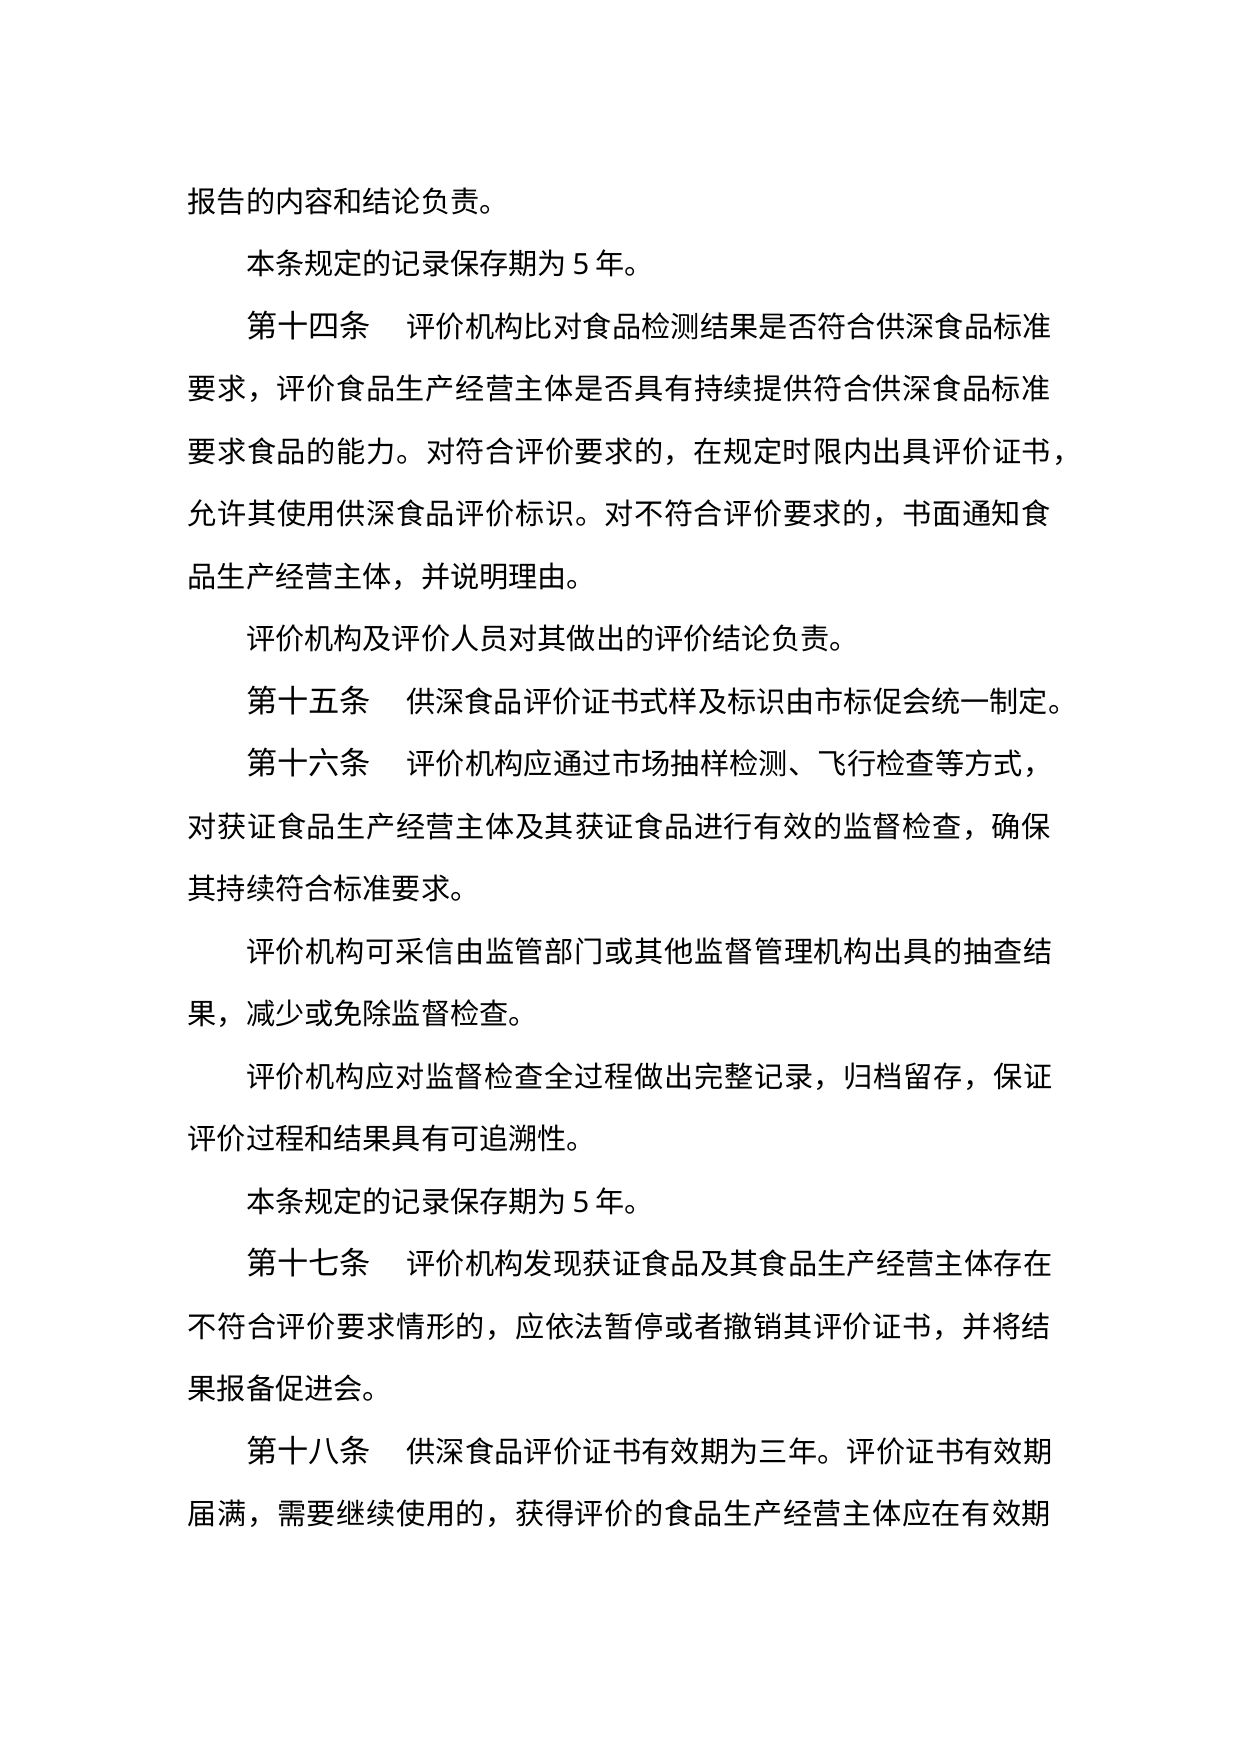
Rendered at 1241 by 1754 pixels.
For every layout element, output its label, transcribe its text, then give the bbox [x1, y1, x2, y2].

list 供深食品评价证书式样及标识由市标促会统一制定。 [187, 662, 1053, 724]
list 评价机构比对食品检测结果是否符合供深食品标准要求，评价食品生产经营主体是否具有持续提供符合供深食品标准要求食品的能力。对符合评价要求的，在规定时限内出具评价证书，允许其使用供深食品评价标识。对不符合评价要求的，书面通知食品生产经营主体，并说明理由。 [187, 287, 1053, 599]
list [187, 1412, 1053, 1537]
list 评价机构应通过市场抽样检测、飞行检查等方式，对获证食品生产经营主体及其获证食品进行有效的监督检查，确保其持续符合标准要求。 [187, 724, 1053, 912]
text 本条规定的记录保存期为5年。 [187, 1162, 1053, 1224]
list 评价机构发现获证食品及其食品生产经营主体存在不符合评价要求情形的，应依法暂停或者撤销其评价证书，并将结果报备促进会。 [187, 1224, 1053, 1412]
text 评价机构可采信由监管部门或其他监督管理机构出具的抽查结果，减少或免除监督检查。 [187, 912, 1053, 1037]
text 本条规定的记录保存期为5年。 [187, 224, 1053, 287]
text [187, 162, 1053, 224]
text 评价机构及评价人员对其做出的评价结论负责。 [187, 599, 1053, 662]
text 评价机构应对监督检查全过程做出完整记录，归档留存，保证评价过程和结果具有可追溯性。 [187, 1037, 1053, 1162]
